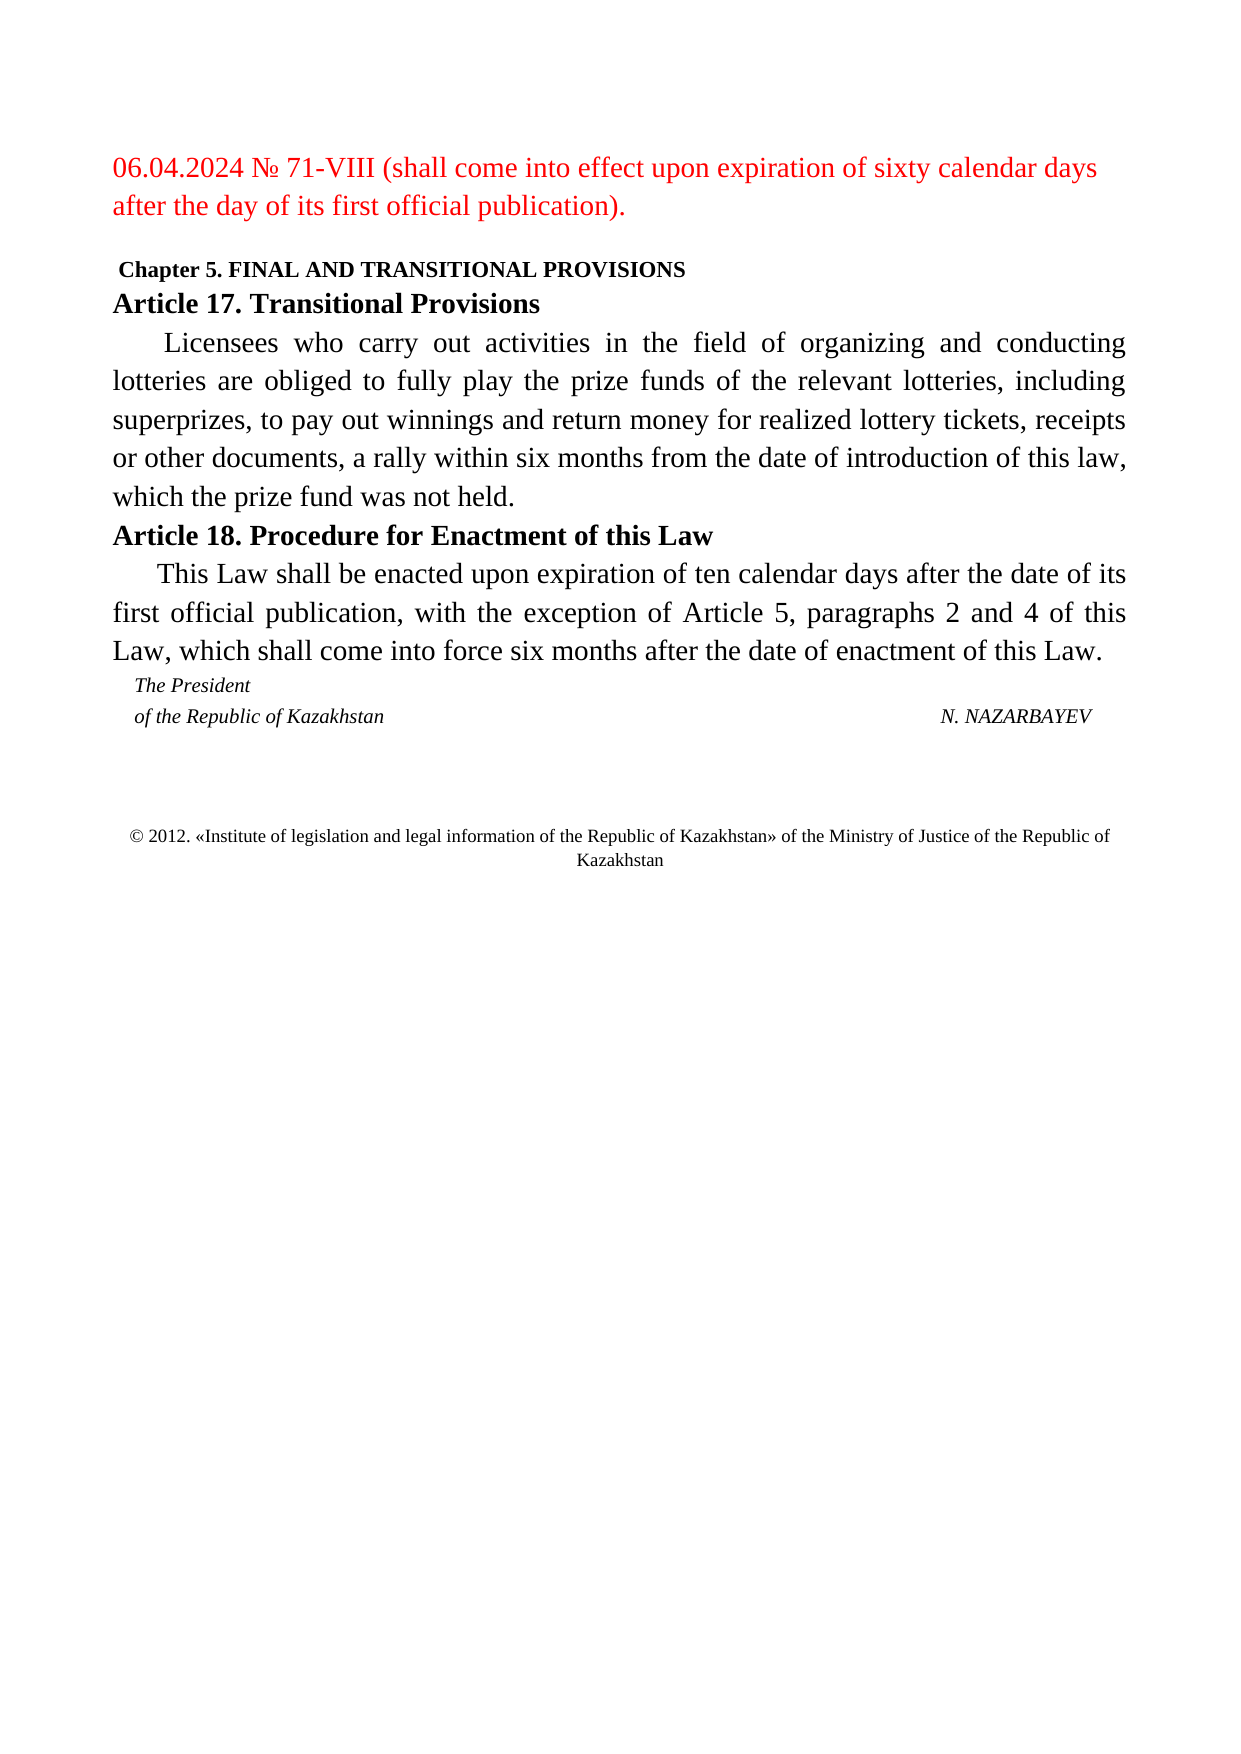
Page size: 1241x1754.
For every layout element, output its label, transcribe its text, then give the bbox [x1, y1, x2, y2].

text Licensees who carry out activities in the field of organizing and conducting lotteries are obliged to fully play the prize funds of the relevant lotteries, including superprizes, to pay out winnings and return money for realized lottery tickets, receipts or other documents, a rally within six months from the date of introduction of this law, which the prize fund was not held. [112, 325, 1128, 513]
table_cell N. NAZARBAYEV [939, 703, 1240, 734]
text © 2012. «Institute of legislation and legal information of the Republic of Kazakhstan» of the Ministry of Justice of the Republic of Kazakhstan [112, 824, 1128, 871]
text Chapter 5. FINAL AND TRANSITIONAL PROVISIONS [112, 256, 1128, 282]
text Article 17. Transitional Provisions [112, 286, 1128, 320]
text This Law shall be enacted upon expiration of ten calendar days after the date of its first official publication, with the exception of Article 5, paragraphs 2 and 4 of this Law, which shall come into force six months after the date of enactment of this Law. [112, 556, 1128, 667]
table_header The President [101, 672, 1240, 703]
text Article 18. Procedure for Enactment of this Law [112, 518, 1128, 551]
table_cell of the Republic of Kazakhstan [101, 703, 939, 734]
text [112, 150, 1128, 252]
